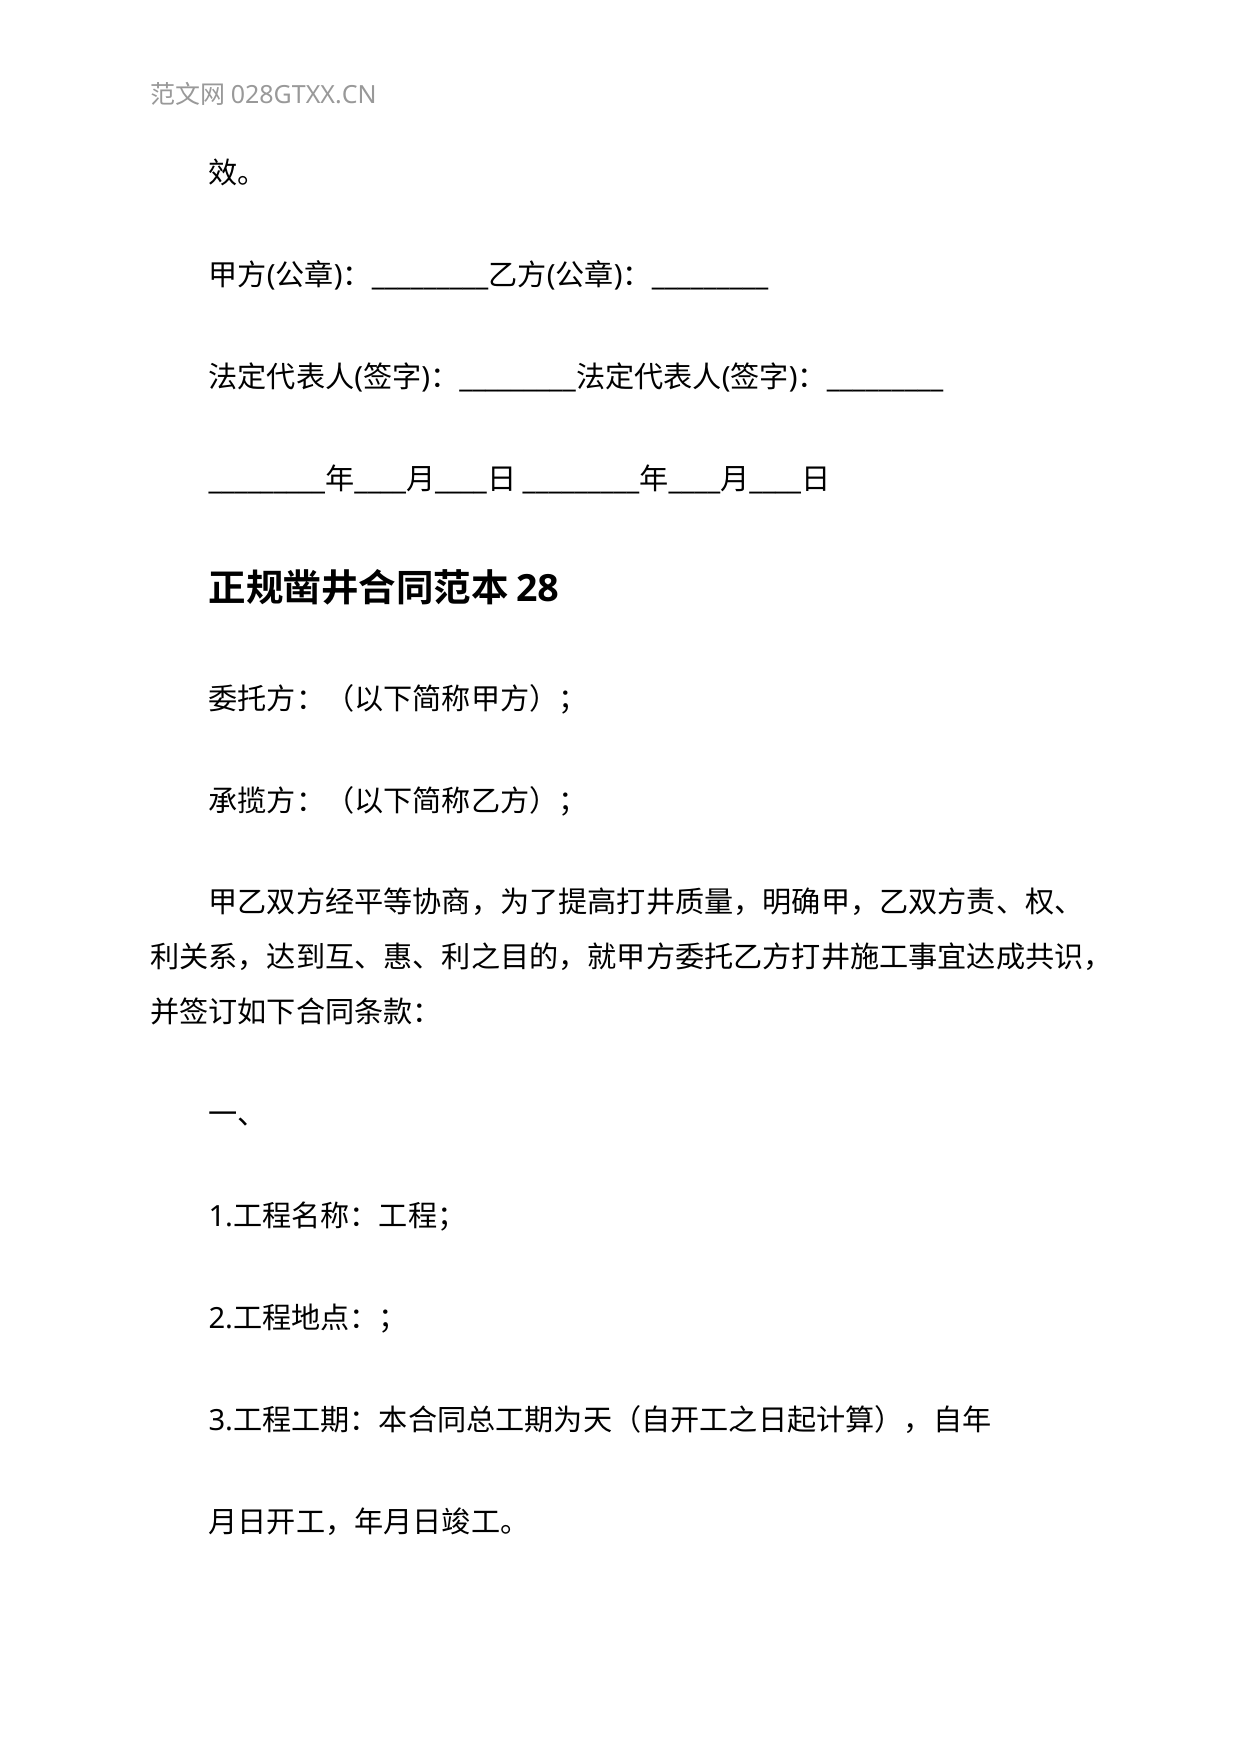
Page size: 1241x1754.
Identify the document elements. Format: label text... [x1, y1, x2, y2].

text 2.工程地点：； [150, 1294, 1090, 1337]
text 甲乙双方经平等协商，为了提高打井质量，明确甲，乙双方责、权、利关系，达到互、惠、利之目的，就甲方委托乙方打井施工事宜达成共识，并签订如下合同条款： [150, 879, 1090, 1031]
text 承揽方：（以下简称乙方）； [150, 777, 1090, 819]
text 月日开工，年月日竣工。 [150, 1498, 1090, 1540]
text 法定代表人(签字)：_________法定代表人(签字)：_________ [150, 354, 1090, 396]
text 甲方(公章)：_________乙方(公章)：_________ [150, 252, 1090, 294]
text 1.工程名称：工程； [150, 1192, 1090, 1234]
text 正规凿井合同范本28 [150, 558, 1090, 612]
text 委托方：（以下简称甲方）； [150, 675, 1090, 718]
text 效。 [150, 150, 1090, 192]
text 一、 [150, 1090, 1090, 1133]
text 3.工程工期：本合同总工期为天（自开工之日起计算），自年 [150, 1396, 1090, 1438]
text _________年____月____日 _________年____月____日 [150, 456, 1090, 498]
